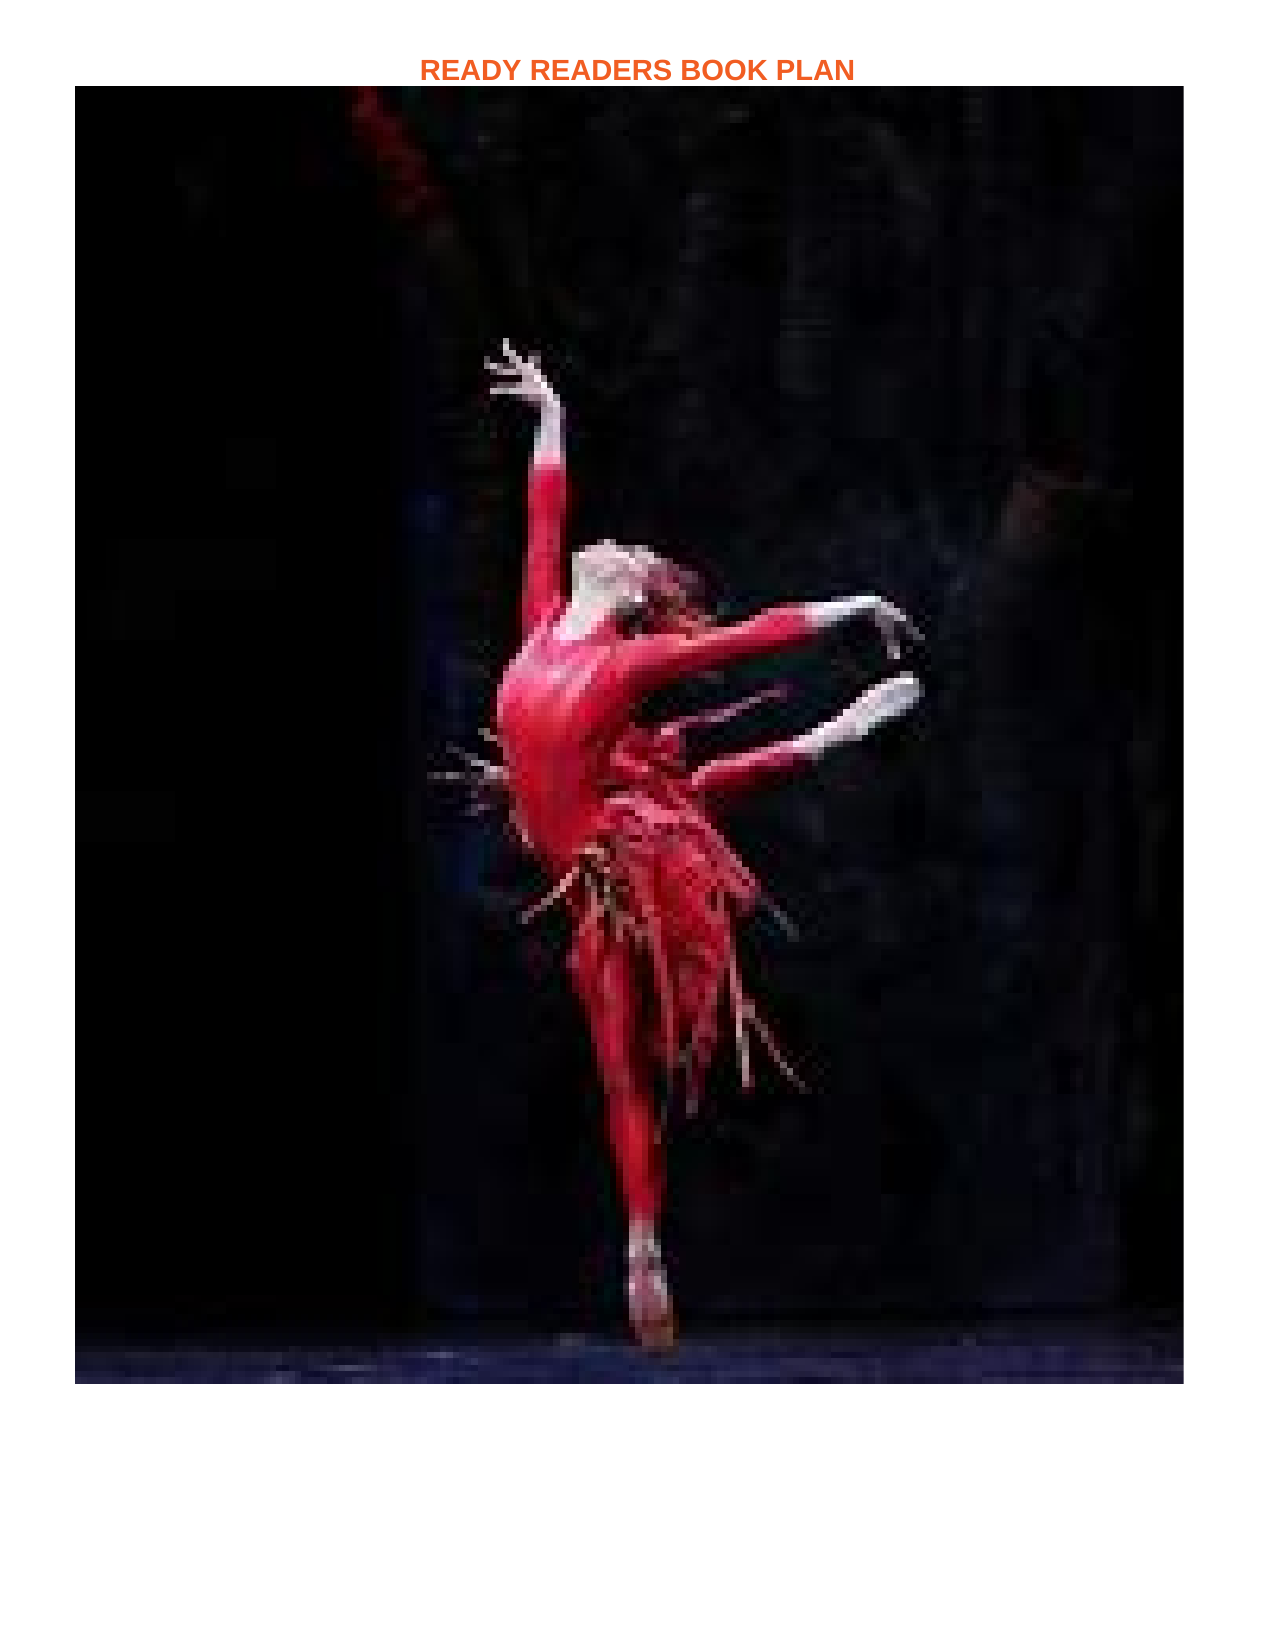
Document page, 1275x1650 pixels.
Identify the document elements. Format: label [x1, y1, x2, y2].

picture [75, 86, 1184, 1384]
